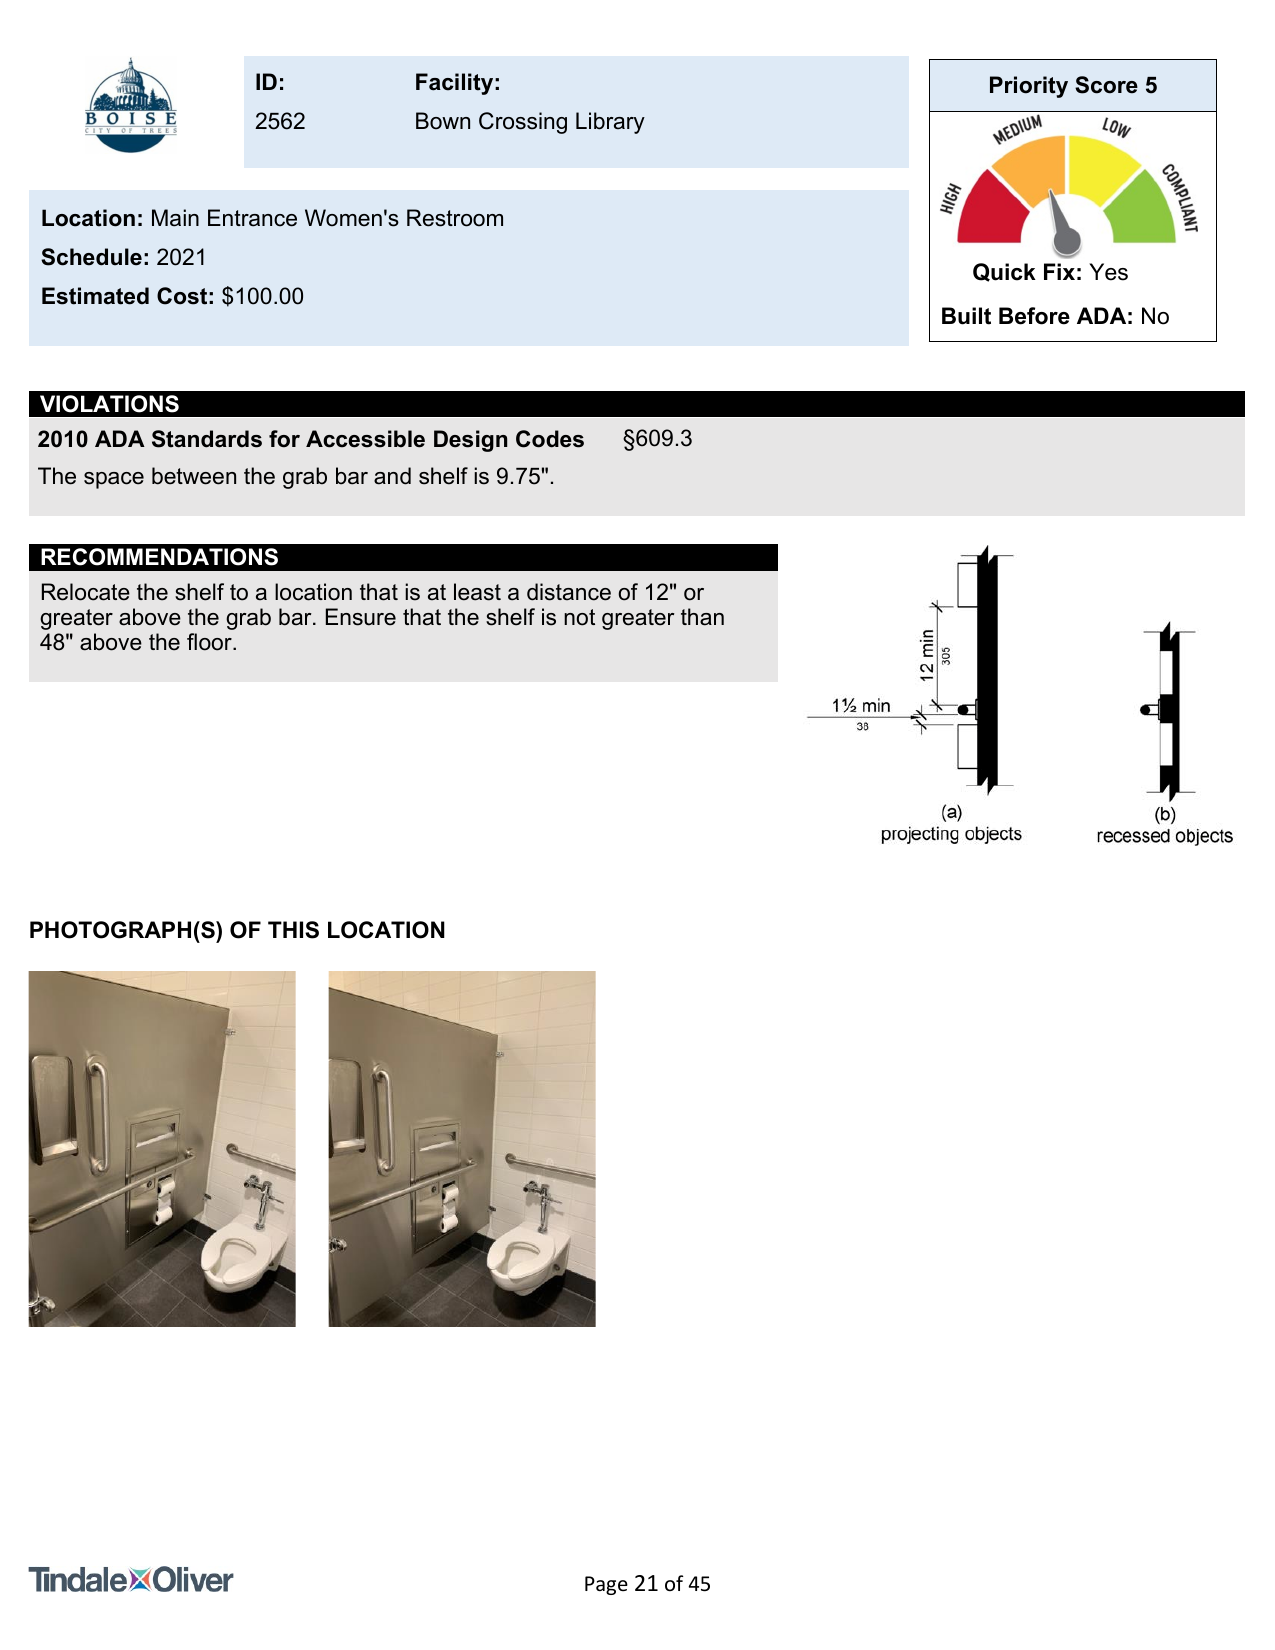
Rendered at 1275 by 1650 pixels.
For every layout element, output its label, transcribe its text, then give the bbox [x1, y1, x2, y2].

table_header [29, 56, 243, 168]
table_header VIOLATIONS [29, 391, 1245, 417]
picture [328, 971, 596, 1327]
picture [938, 112, 1202, 259]
table_cell 2010 ADA Standards for Accessible Design Codes §609.3 The space between the grab bar and shelf is 9.75". [29, 418, 1245, 516]
table_cell Quick Fix: Yes Built Before ADA: No [930, 112, 1216, 341]
table_header Facility: Bown Crossing Library [403, 56, 909, 168]
table_header RECOMMENDATIONS [29, 544, 778, 571]
picture [802, 544, 1238, 846]
table_header ID: 2562 [244, 56, 403, 168]
picture [84, 56, 178, 154]
table_header Priority Score 5 [930, 60, 1216, 111]
picture [28, 971, 296, 1327]
table_cell Relocate the shelf to a location that is at least a distance of 12" or greater above the grab bar. Ensure that the shelf is not greater than 48" above the floor. [29, 571, 778, 682]
subtitle PHOTOGRAPH(S) OF THIS LOCATION [28, 917, 1246, 943]
picture [28, 1566, 234, 1592]
table_header Location: Main Entrance Women's Restroom Schedule: 2021 Estimated Cost: $100.00 [29, 190, 909, 346]
